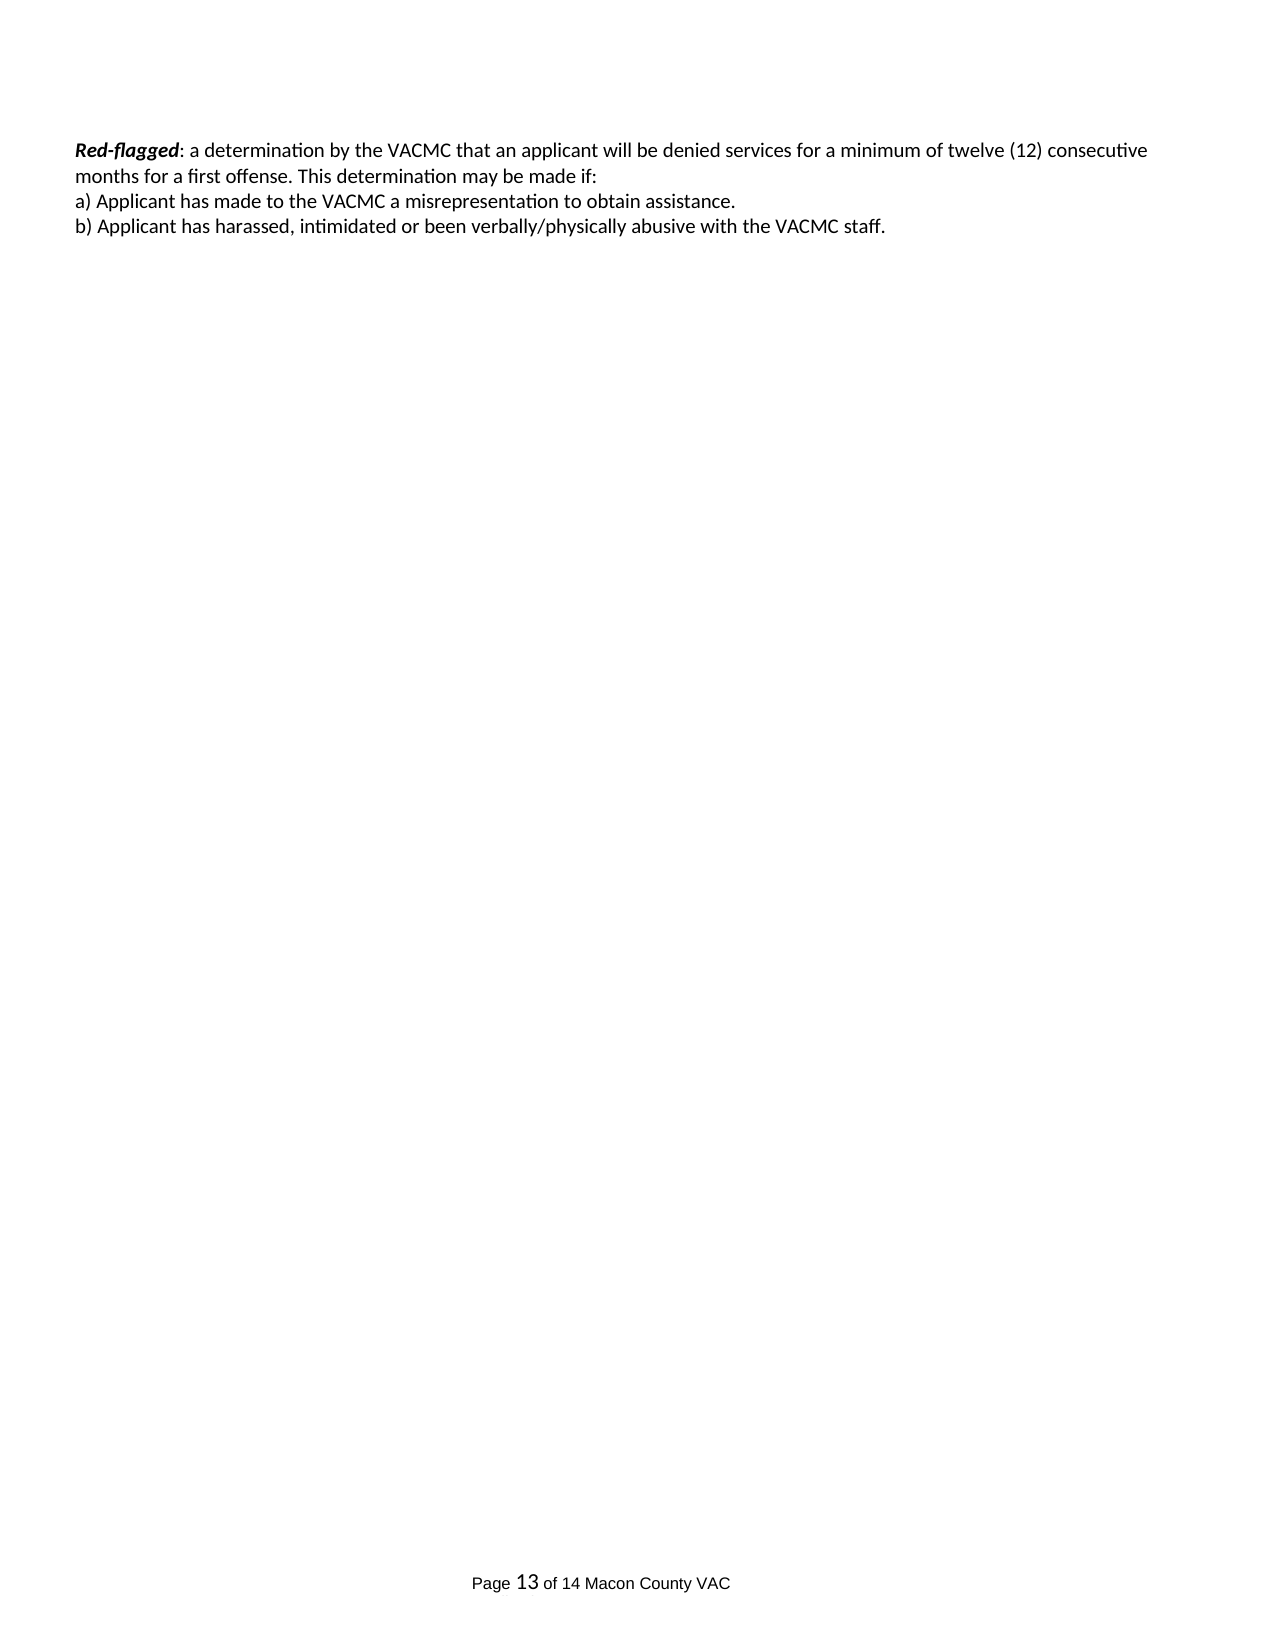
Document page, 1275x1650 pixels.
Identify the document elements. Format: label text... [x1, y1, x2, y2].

list Applicant has harassed, intimidated or been verbally/physically abusive with the VACMC staff. [75, 214, 1210, 239]
list Applicant has made to the VACMC a misrepresentation to obtain assistance. [75, 188, 1210, 214]
text Red-flagged: a determination by the VACMC that an applicant will be denied services for a minimum of twelve (12) consecutive months for a first offense. This determination may be made if: [75, 137, 1189, 188]
